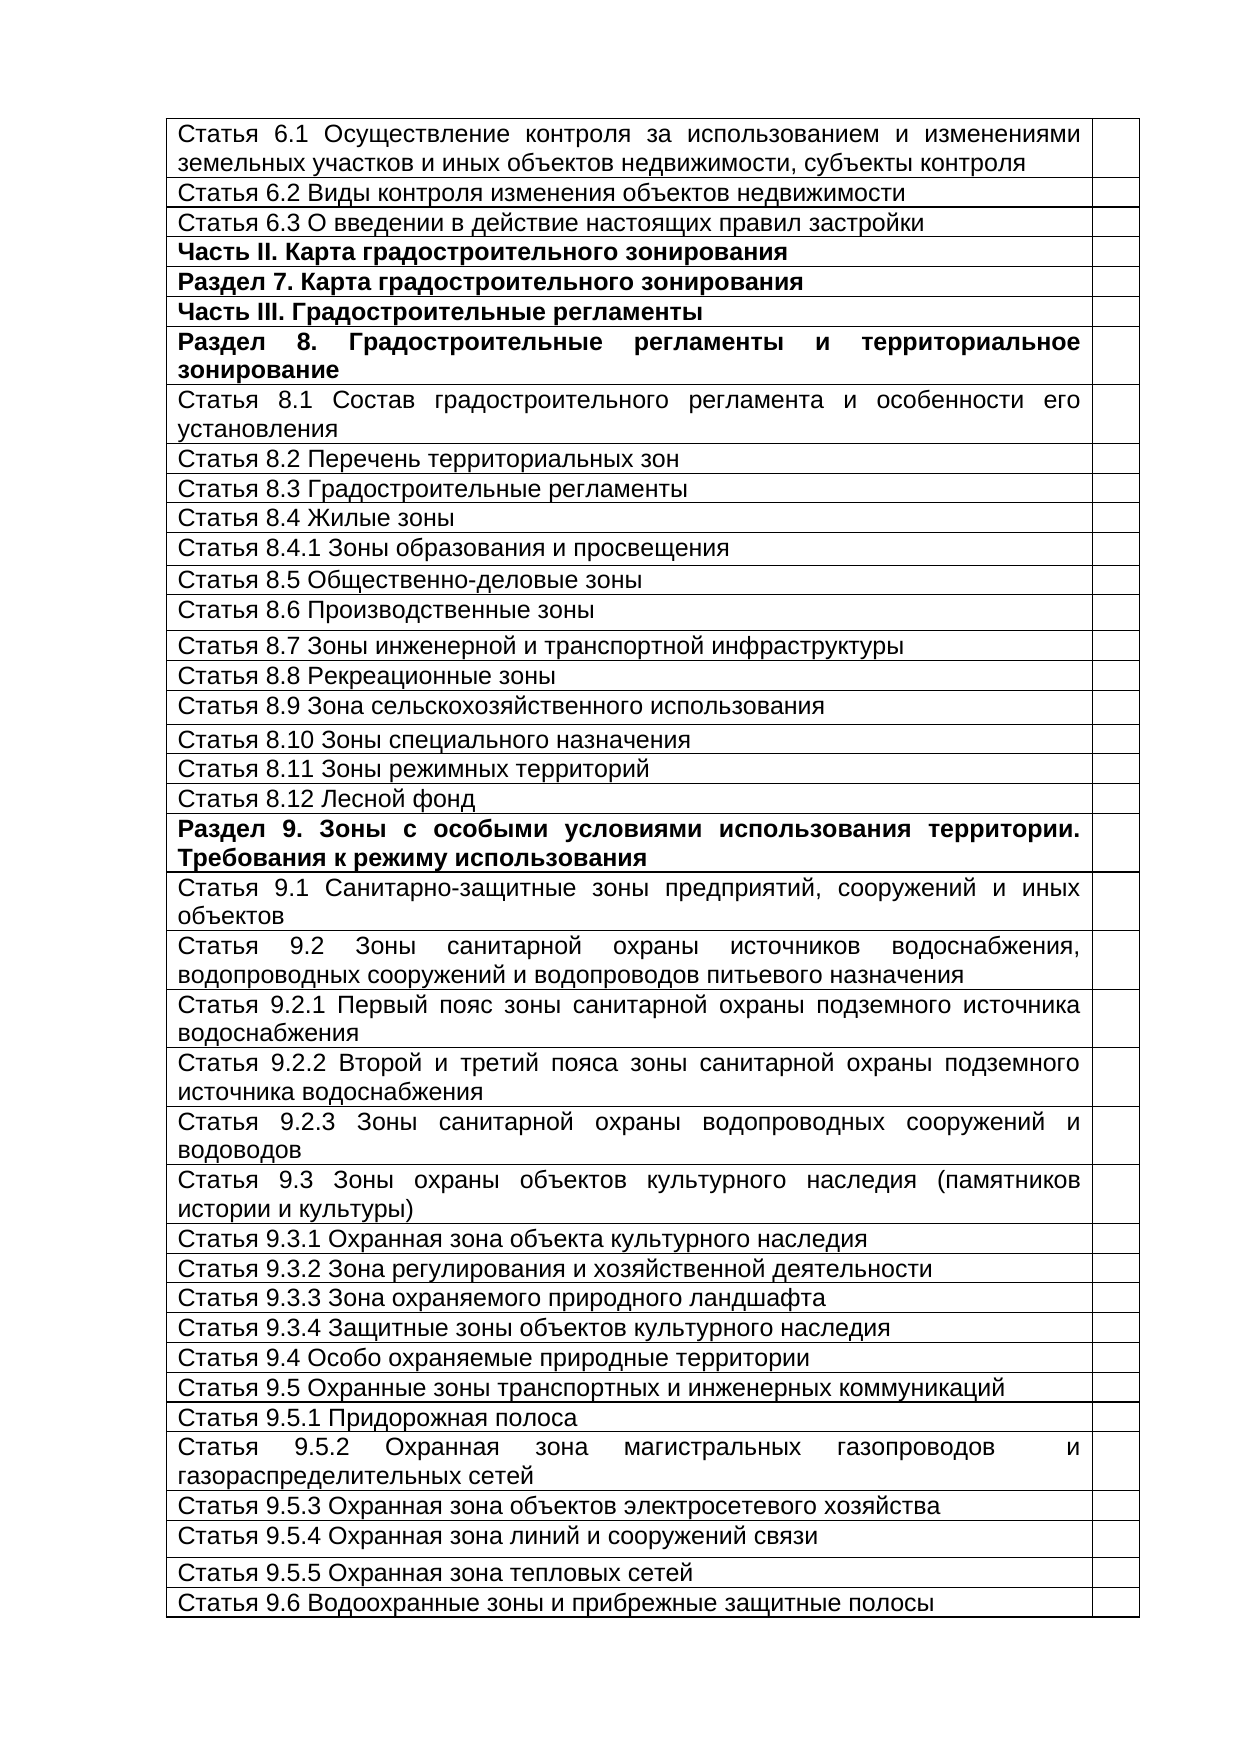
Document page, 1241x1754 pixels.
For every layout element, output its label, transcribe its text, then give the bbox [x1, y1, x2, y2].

table_cell Статья 8.4.1 Зоны образования и просвещения [167, 533, 1092, 564]
table_cell [1093, 503, 1139, 532]
table_cell Статья 8.4 Жилые зоны [167, 503, 1092, 532]
table_cell [1093, 1588, 1139, 1616]
table_cell [1093, 1558, 1139, 1587]
table_cell [1093, 1283, 1139, 1312]
table_cell [1093, 873, 1139, 930]
table_cell Статья 8.3 Градостроительные регламенты [167, 474, 1092, 502]
table_cell Статья 8.8 Рекреационные зоны [167, 661, 1092, 690]
table_cell Статья 8.2 Перечень территориальных зон [167, 444, 1092, 472]
table_cell [1093, 931, 1139, 988]
table_cell Статья 9.3.3 Зона охраняемого природного ландшафта [167, 1283, 1092, 1312]
table_cell Статья 9.2.2 Второй и третий пояса зоны санитарной охраны подземного источника водоснабжения [167, 1048, 1092, 1106]
table_cell [1093, 237, 1139, 266]
table_cell [1093, 595, 1139, 630]
table_cell Часть II. Карта градостроительного зонирования [167, 237, 1092, 266]
table_cell Статья 6.2 Виды контроля изменения объектов недвижимости [167, 178, 1092, 206]
table_cell [1093, 119, 1139, 177]
table_cell Статья 8.12 Лесной фонд [167, 784, 1092, 813]
table_cell [1093, 1107, 1139, 1164]
table_cell Статья 8.9 Зона сельскохозяйственного использования [167, 691, 1092, 723]
table_cell [1093, 1373, 1139, 1401]
table_cell Раздел 7. Карта градостроительного зонирования [167, 267, 1092, 296]
table_cell [1093, 631, 1139, 660]
table_cell [1093, 814, 1139, 871]
table_cell Статья 8.6 Производственные зоны [167, 595, 1092, 630]
table_cell Статья 9.3.4 Защитные зоны объектов культурного наследия [167, 1313, 1092, 1342]
table_cell [1093, 1313, 1139, 1342]
table_cell Статья 8.7 Зоны инженерной и транспортной инфраструктуры [167, 631, 1092, 660]
table_cell [1093, 1048, 1139, 1106]
table_cell Статья 8.10 Зоны специального назначения [167, 725, 1092, 753]
table_cell [1093, 990, 1139, 1047]
table_cell Статья 6.3 О введении в действие настоящих правил застройки [167, 208, 1092, 236]
table_cell [1093, 1521, 1139, 1557]
table_cell [1093, 661, 1139, 690]
table_cell [1093, 1403, 1139, 1431]
table_cell [1093, 691, 1139, 723]
table_cell Раздел 9. Зоны с особыми условиями использования территории. Требования к режиму использования [167, 814, 1092, 871]
table_cell [1093, 1343, 1139, 1372]
table_cell [1093, 178, 1139, 206]
table_cell Статья 9.1 Санитарно-защитные зоны предприятий, сооружений и иных объектов [167, 873, 1092, 930]
table_cell Статья 8.1 Состав градостроительного регламента и особенности его установления [167, 385, 1092, 443]
table_cell [1093, 1224, 1139, 1252]
table_cell Статья 8.11 Зоны режимных территорий [167, 754, 1092, 783]
table_cell Статья 9.5.5 Охранная зона тепловых сетей [167, 1558, 1092, 1587]
table_cell Статья 9.3.2 Зона регулирования и хозяйственной деятельности [167, 1254, 1092, 1282]
table_cell [1093, 297, 1139, 326]
table_cell Статья 8.5 Общественно-деловые зоны [167, 566, 1092, 594]
table_cell [1093, 1254, 1139, 1282]
table_cell Статья 9.5.1 Придорожная полоса [167, 1403, 1092, 1431]
table_cell [1093, 267, 1139, 296]
table_cell [1093, 784, 1139, 813]
table_cell [1093, 566, 1139, 594]
table_cell [1093, 474, 1139, 502]
table_cell Статья 9.5 Охранные зоны транспортных и инженерных коммуникаций [167, 1373, 1092, 1401]
table_cell [1093, 327, 1139, 384]
table_cell Статья 9.3.1 Охранная зона объекта культурного наследия [167, 1224, 1092, 1252]
table_cell [1093, 444, 1139, 472]
table_cell Статья 9.5.2 Охранная зона магистральных газопроводов и газораспределительных сетей [167, 1432, 1092, 1490]
table_cell Статья 9.5.3 Охранная зона объектов электросетевого хозяйства [167, 1491, 1092, 1519]
table_cell [1093, 1491, 1139, 1519]
table_cell [1093, 533, 1139, 564]
table_cell Статья 9.2.1 Первый пояс зоны санитарной охраны подземного источника водоснабжения [167, 990, 1092, 1047]
table_cell Статья 9.2 Зоны санитарной охраны источников водоснабжения, водопроводных сооружений и водопроводов питьевого назначения [167, 931, 1092, 988]
table_cell Статья 9.4 Особо охраняемые природные территории [167, 1343, 1092, 1372]
table_cell Статья 9.6 Водоохранные зоны и прибрежные защитные полосы [167, 1588, 1092, 1616]
table_cell Статья 9.2.3 Зоны санитарной охраны водопроводных сооружений и водоводов [167, 1107, 1092, 1164]
table_cell Статья 9.3 Зоны охраны объектов культурного наследия (памятников истории и культуры) [167, 1165, 1092, 1223]
table_cell [1093, 385, 1139, 443]
table_cell Статья 6.1 Осуществление контроля за использованием и изменениями земельных участков и иных объектов недвижимости, субъекты контроля [167, 119, 1092, 177]
table_cell Раздел 8. Градостроительные регламенты и территориальное зонирование [167, 327, 1092, 384]
table_cell [1093, 1165, 1139, 1223]
table_cell [1093, 754, 1139, 783]
table_cell Статья 9.5.4 Охранная зона линий и сооружений связи [167, 1521, 1092, 1557]
table_cell [1093, 725, 1139, 753]
table_cell [1093, 1432, 1139, 1490]
table_cell [1093, 208, 1139, 236]
table_cell Часть III. Градостроительные регламенты [167, 297, 1092, 326]
